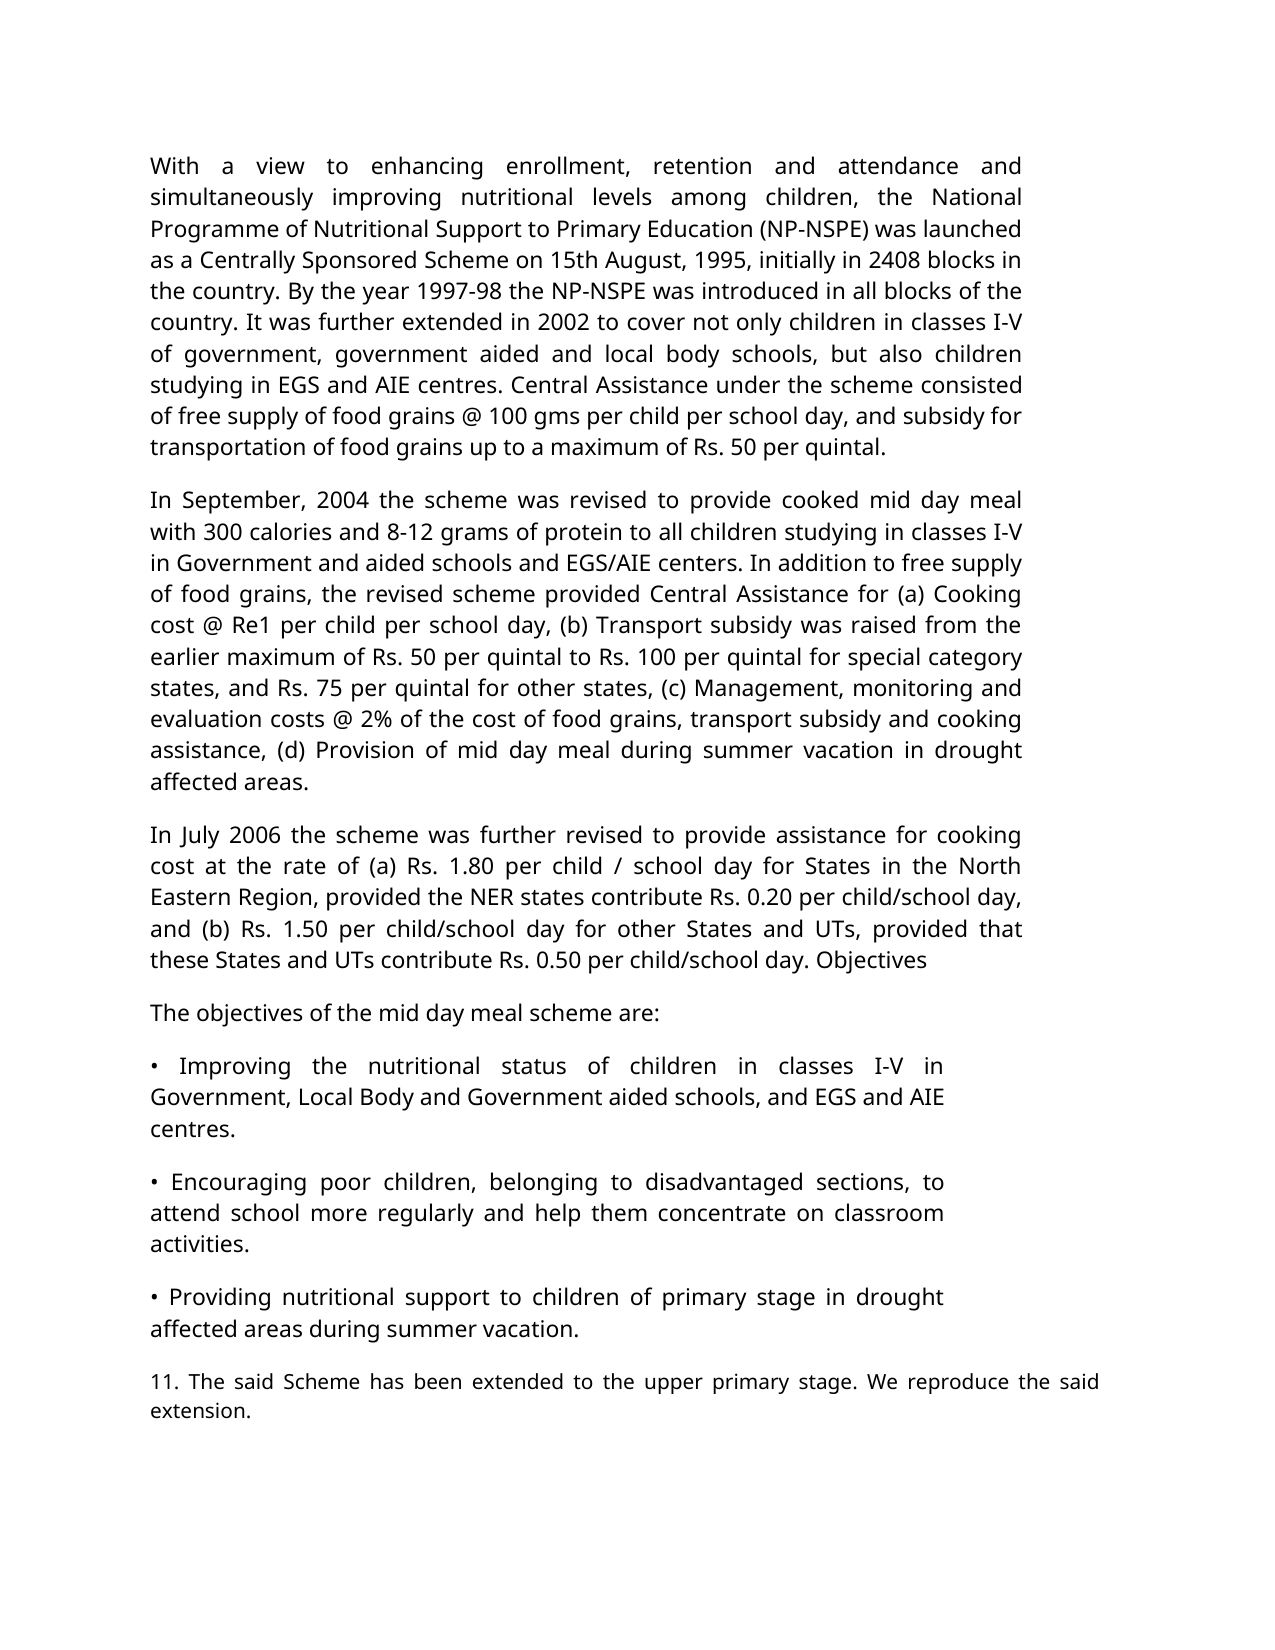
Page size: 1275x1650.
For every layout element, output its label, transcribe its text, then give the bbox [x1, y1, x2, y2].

text • Improving the nutritional status of children in classes I-V in Government, Local Body and Government aided schools, and EGS and AIE centres. [150, 1050, 945, 1144]
text • Providing nutritional support to children of primary stage in drought affected areas during summer vacation. [150, 1281, 945, 1344]
text In July 2006 the scheme was further revised to provide assistance for cooking cost at the rate of (a) Rs. 1.80 per child / school day for States in the North Eastern Region, provided the NER states contribute Rs. 0.20 per child/school day, and (b) Rs. 1.50 per child/school day for other States and UTs, provided that these States and UTs contribute Rs. 0.50 per child/school day. Objectives [150, 819, 1023, 975]
text • Encouraging poor children, belonging to disadvantaged sections, to attend school more regularly and help them concentrate on classroom activities. [150, 1166, 945, 1259]
text With a view to enhancing enrollment, retention and attendance and simultaneously improving nutritional levels among children, the National Programme of Nutritional Support to Primary Education (NP-NSPE) was launched as a Centrally Sponsored Scheme on 15th August, 1995, initially in 2408 blocks in the country. By the year 1997-98 the NP-NSPE was introduced in all blocks of the country. It was further extended in 2002 to cover not only children in classes I-V of government, government aided and local body schools, but also children studying in EGS and AIE centres. Central Assistance under the scheme consisted of free supply of food grains @ 100 gms per child per school day, and subsidy for transportation of food grains up to a maximum of Rs. 50 per quintal. [150, 150, 1023, 462]
text 11. The said Scheme has been extended to the upper primary stage. We reproduce the said extension. [150, 1366, 1102, 1425]
text The objectives of the mid day meal scheme are: [150, 997, 1023, 1028]
text In September, 2004 the scheme was revised to provide cooked mid day meal with 300 calories and 8-12 grams of protein to all children studying in classes I-V in Government and aided schools and EGS/AIE centers. In addition to free supply of food grains, the revised scheme provided Central Assistance for (a) Cooking cost @ Re1 per child per school day, (b) Transport subsidy was raised from the earlier maximum of Rs. 50 per quintal to Rs. 100 per quintal for special category states, and Rs. 75 per quintal for other states, (c) Management, monitoring and evaluation costs @ 2% of the cost of food grains, transport subsidy and cooking assistance, (d) Provision of mid day meal during summer vacation in drought affected areas. [150, 484, 1023, 797]
